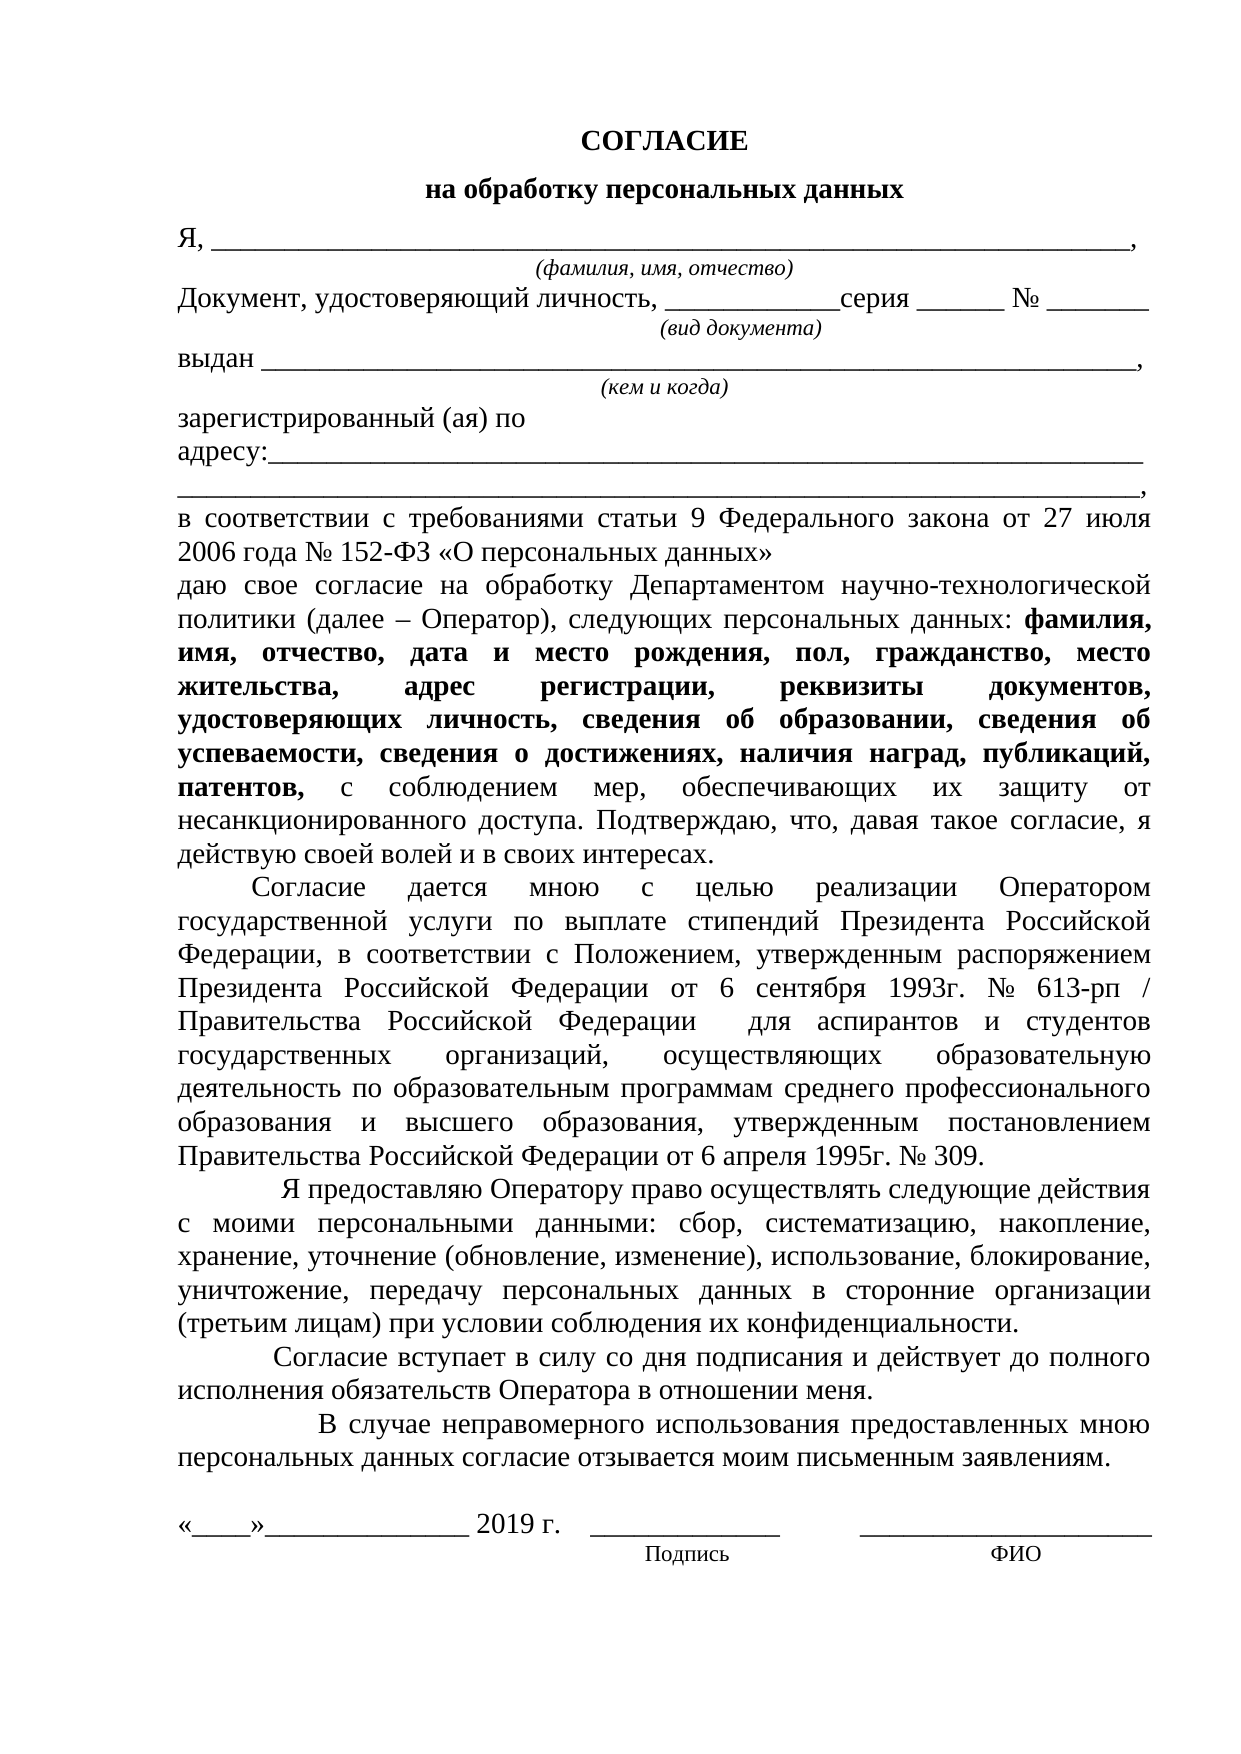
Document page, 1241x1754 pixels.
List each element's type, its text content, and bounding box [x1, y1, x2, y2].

text в соответствии с требованиями статьи 9 Федерального закона от 27 июля 2006 года № 152-ФЗ «О персональных данных» [177, 500, 1152, 567]
text Я, _______________________________________________________________, [177, 220, 1152, 254]
text Согласие дается мною с целью реализации Оператором государственной услуги по выплате стипендий Президента Российской Федерации, в соответствии с Положением, утвержденным распоряжением Президента Российской Федерации от 6 сентября 1993г. № 613-рп / Правительства Российской Федерации для аспирантов и студентов государственных организаций, осуществляющих образовательную деятельность по образовательным программам среднего профессионального образования и высшего образования, утвержденным постановлением Правительства Российской Федерации от 6 апреля 1995г. № 309. [177, 869, 1152, 1171]
text «____»______________ 2019 г. _____________ ____________________ [177, 1507, 1152, 1540]
text выдан ____________________________________________________________, [177, 340, 1152, 373]
text (фамилия, имя, отчество) [177, 254, 1152, 280]
text на обработку персональных данных [177, 172, 1152, 205]
text даю свое согласие на обработку Департаментом научно-технологической политики (далее – Оператор), следующих персональных данных: фамилия, имя, отчество, дата и место рождения, пол, гражданство, место жительства, адрес регистрации, реквизиты документов, удостоверяющих личность, сведения об образовании, сведения об успеваемости, сведения о достижениях, наличия наград, публикаций, патентов, с соблюдением мер, обеспечивающих их защиту от несанкционированного доступа. Подтверждаю, что, давая такое согласие, я действую своей волей и в своих интересах. [177, 567, 1152, 869]
text (кем и когда) [177, 373, 1152, 400]
text (вид документа) [177, 313, 1152, 340]
text зарегистрированный (ая) по адресу:______________________________________________________________________________________________________________________________, [177, 400, 1152, 500]
text Согласие вступает в силу со дня подписания и действует до полного исполнения обязательств Оператора в отношении меня. В случае неправомерного использования предоставленных мною персональных данных согласие отзывается моим письменным заявлениям. [177, 1339, 1152, 1473]
text Я предоставляю Оператору право осуществлять следующие действия с моими персональными данными: сбор, систематизацию, накопление, хранение, уточнение (обновление, изменение), использование, блокирование, уничтожение, передачу персональных данных в сторонние организации (третьим лицам) при условии соблюдения их конфиденциальности. [177, 1171, 1152, 1339]
text СОГЛАСИЕ [177, 123, 1152, 157]
text Подпись ФИО [177, 1540, 1152, 1567]
text Документ, удостоверяющий личность, ____________серия ______ № _______ [177, 280, 1152, 313]
